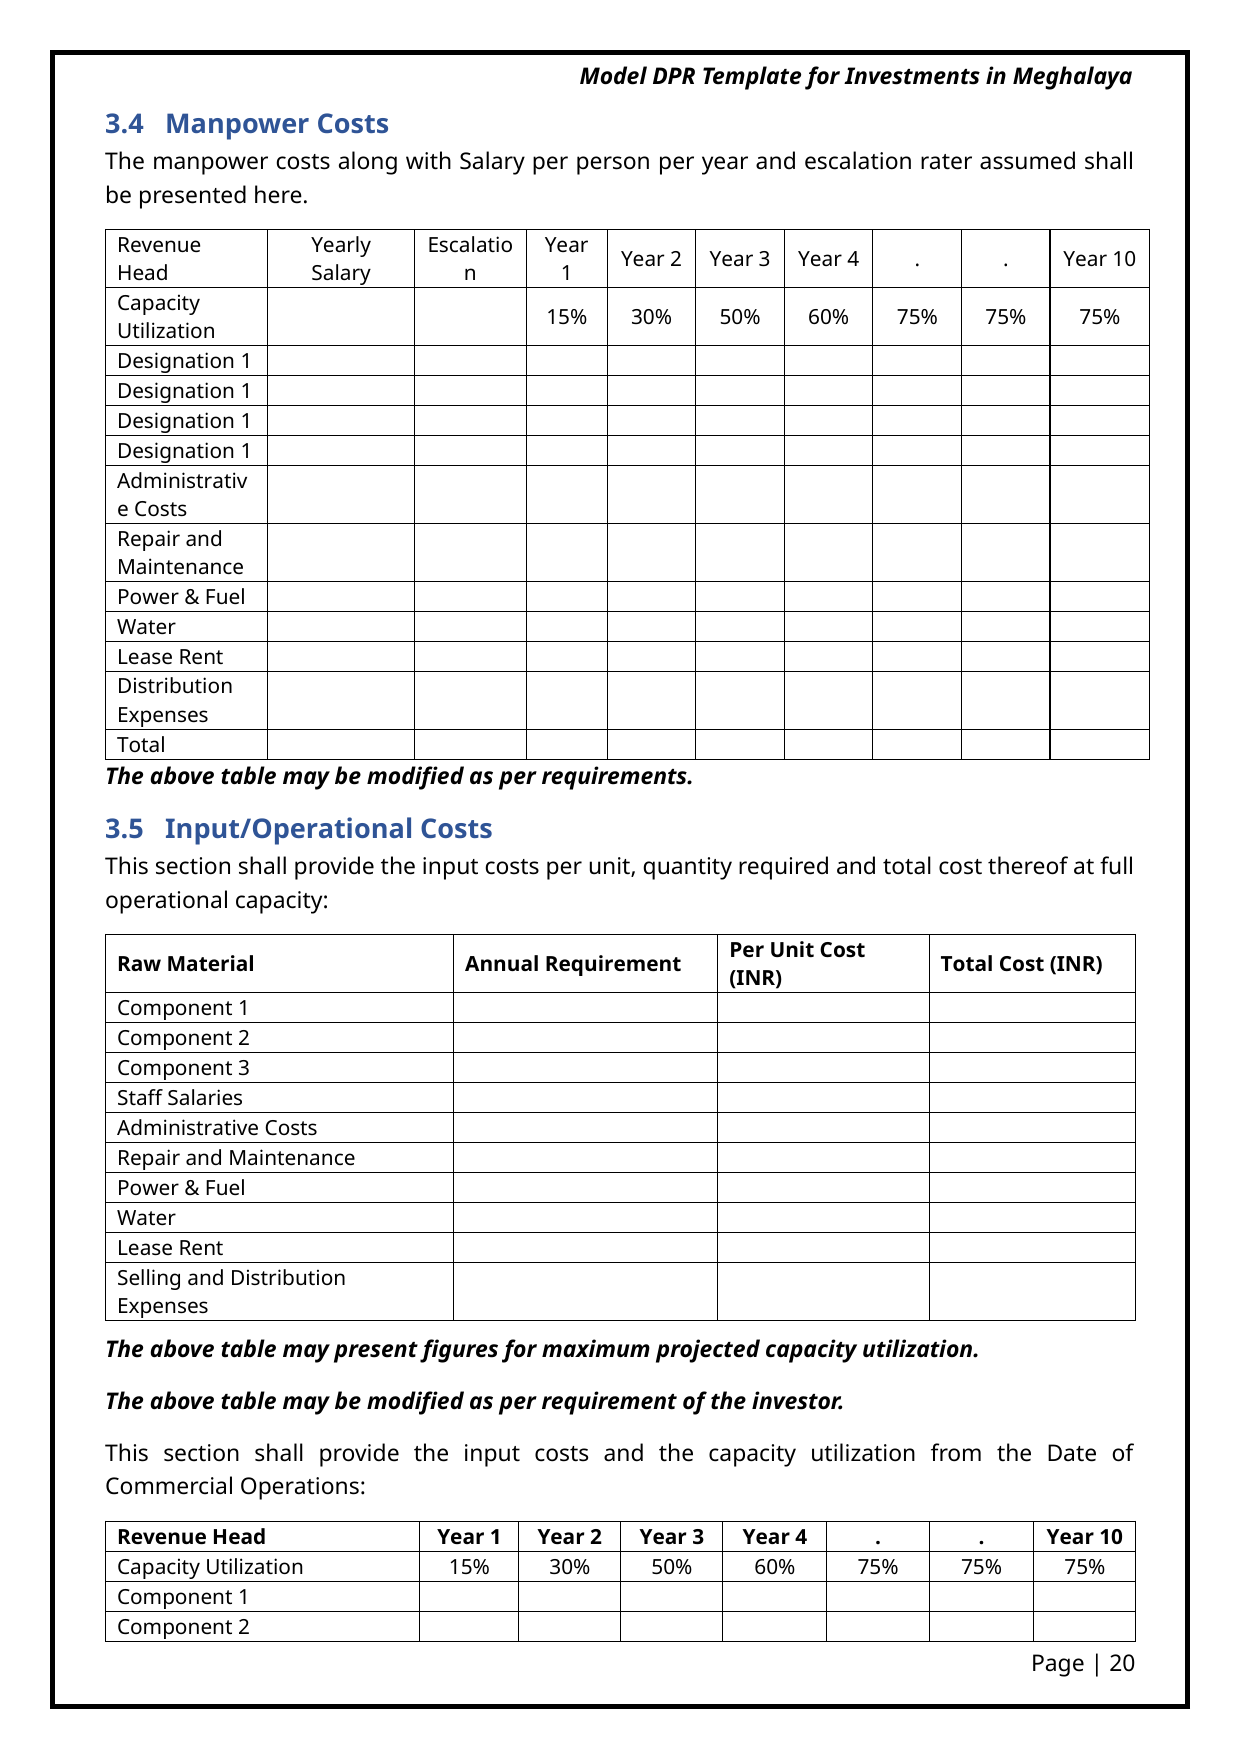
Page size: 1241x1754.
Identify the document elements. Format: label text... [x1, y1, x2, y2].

table_cell [268, 672, 414, 728]
table_cell [962, 730, 1049, 758]
table_cell Distribution Expenses [106, 672, 267, 728]
table_cell [962, 582, 1049, 611]
table_cell [454, 1263, 717, 1320]
table_cell [696, 436, 784, 465]
table_cell [696, 524, 784, 581]
table_cell [268, 524, 414, 581]
table_cell Administrative Costs [106, 1113, 453, 1142]
table_cell [873, 524, 961, 581]
table_cell [696, 406, 784, 435]
table_cell [415, 436, 526, 465]
table_cell [696, 582, 784, 611]
table_cell [873, 466, 961, 523]
table_cell [785, 376, 872, 405]
table_cell [873, 642, 961, 671]
table_cell [785, 642, 872, 671]
table_cell [527, 672, 607, 728]
table_cell [873, 612, 961, 641]
table_cell [696, 672, 784, 728]
table_cell [723, 1582, 826, 1611]
table_cell [454, 1113, 717, 1142]
table_cell 50% [621, 1552, 722, 1581]
table_cell [415, 612, 526, 641]
table_cell [608, 346, 695, 375]
subtitle Manpower Costs [105, 105, 1135, 142]
table_cell [1051, 672, 1149, 728]
table_cell [527, 436, 607, 465]
table_cell [962, 466, 1049, 523]
table_cell Designation 1 [106, 376, 267, 405]
table_header Total Cost (INR) [930, 935, 1135, 992]
table_header Year 10 [1034, 1522, 1135, 1551]
table_cell [1051, 406, 1149, 435]
table_cell Staff Salaries [106, 1083, 453, 1112]
table_cell [1051, 642, 1149, 671]
table_cell [1051, 466, 1149, 523]
table_cell [718, 993, 929, 1022]
table_cell [608, 406, 695, 435]
table_cell 15% [420, 1552, 518, 1581]
table_cell [527, 346, 607, 375]
table_cell Total [106, 730, 267, 758]
table_cell [608, 466, 695, 523]
table_header Year 4 [785, 230, 872, 287]
table_cell [268, 436, 414, 465]
table_cell [1051, 346, 1149, 375]
table_header Year 2 [608, 230, 695, 287]
table_cell [873, 730, 961, 758]
table_cell Lease Rent [106, 1233, 453, 1262]
table_cell [268, 376, 414, 405]
table_header Yearly Salary [268, 230, 414, 287]
table_cell [268, 466, 414, 523]
table_cell [873, 672, 961, 728]
table_cell 75% [827, 1552, 929, 1581]
table_cell [930, 1053, 1135, 1082]
table_header Year 4 [723, 1522, 826, 1551]
table_cell [962, 642, 1049, 671]
table_cell Component 1 [106, 1582, 419, 1611]
table_cell [718, 1203, 929, 1232]
table_cell Repair and Maintenance [106, 524, 267, 581]
table_cell [454, 1203, 717, 1232]
table_cell [608, 612, 695, 641]
table_cell [785, 524, 872, 581]
table_cell [1034, 1612, 1135, 1641]
table_cell [718, 1233, 929, 1262]
table_cell Selling and Distribution Expenses [106, 1263, 453, 1320]
table_cell [1051, 524, 1149, 581]
table_cell [519, 1612, 620, 1641]
table_cell [420, 1612, 518, 1641]
table_cell [696, 466, 784, 523]
table_cell Designation 1 [106, 346, 267, 375]
table_cell [1034, 1582, 1135, 1611]
table_cell [962, 672, 1049, 728]
table_cell [415, 288, 526, 345]
table_cell [454, 1083, 717, 1112]
table_header Year 2 [519, 1522, 620, 1551]
table_cell [420, 1582, 518, 1611]
table_cell [527, 730, 607, 758]
table_cell Designation 1 [106, 406, 267, 435]
table_header Revenue Head [106, 230, 267, 287]
table_cell Component 3 [106, 1053, 453, 1082]
table_cell [527, 582, 607, 611]
table_cell [519, 1582, 620, 1611]
table_cell [268, 346, 414, 375]
table_cell [696, 612, 784, 641]
table_header Annual Requirement [454, 935, 717, 992]
table_cell [785, 436, 872, 465]
table_cell [268, 582, 414, 611]
text The above table may be modified as per requirement of the investor. [105, 1385, 1135, 1416]
table_cell Administrative Costs [106, 466, 267, 523]
table_cell [454, 1053, 717, 1082]
table_cell Capacity Utilization [106, 288, 267, 345]
table_cell 75% [873, 288, 961, 345]
table_cell [608, 642, 695, 671]
table_cell [718, 1053, 929, 1082]
table_cell [696, 730, 784, 758]
table_header . [962, 230, 1049, 287]
table_header . [827, 1522, 929, 1551]
table_cell Power & Fuel [106, 582, 267, 611]
table_cell [268, 288, 414, 345]
table_cell [415, 346, 526, 375]
table_cell Component 2 [106, 1023, 453, 1052]
table_header . [873, 230, 961, 287]
table_cell Designation 1 [106, 436, 267, 465]
table_cell [268, 642, 414, 671]
table_header . [930, 1522, 1033, 1551]
table_cell [962, 524, 1049, 581]
table_cell [415, 642, 526, 671]
table_header Year 3 [621, 1522, 722, 1551]
table_cell [415, 672, 526, 728]
table_cell [1051, 730, 1149, 758]
table_cell [1051, 376, 1149, 405]
table_header Escalation [415, 230, 526, 287]
table_cell 50% [696, 288, 784, 345]
table_cell [268, 406, 414, 435]
table_cell [608, 524, 695, 581]
table_cell [454, 1173, 717, 1202]
table_cell [696, 642, 784, 671]
table_cell [415, 376, 526, 405]
table_cell [785, 346, 872, 375]
table_cell [873, 406, 961, 435]
table_cell [718, 1143, 929, 1172]
table_cell [785, 672, 872, 728]
table_cell [930, 1173, 1135, 1202]
table_cell [930, 1143, 1135, 1172]
text This section shall provide the input costs per unit, quantity required and total cost thereof at full operational capacity: [105, 850, 1135, 915]
table_cell [718, 1263, 929, 1320]
table_header Per Unit Cost (INR) [718, 935, 929, 992]
table_cell [827, 1582, 929, 1611]
table_cell [608, 376, 695, 405]
table_cell [415, 730, 526, 758]
table_header Year 3 [696, 230, 784, 287]
table_cell [527, 524, 607, 581]
table_cell [268, 612, 414, 641]
table_cell Repair and Maintenance [106, 1143, 453, 1172]
table_header Year 1 [420, 1522, 518, 1551]
table_cell Lease Rent [106, 642, 267, 671]
table_cell [527, 376, 607, 405]
table_cell [454, 1143, 717, 1172]
table_cell [930, 1203, 1135, 1232]
table_cell 30% [608, 288, 695, 345]
table_cell [718, 1023, 929, 1052]
text The above table may be modified as per requirements. [105, 760, 1135, 791]
table_cell [621, 1582, 722, 1611]
table_cell [454, 1023, 717, 1052]
table_cell [785, 582, 872, 611]
table_cell [415, 406, 526, 435]
table_cell 75% [930, 1552, 1033, 1581]
table_cell [962, 436, 1049, 465]
table_cell 60% [785, 288, 872, 345]
table_cell [696, 376, 784, 405]
table_cell [696, 346, 784, 375]
table_cell Capacity Utilization [106, 1552, 419, 1581]
table_cell [785, 406, 872, 435]
table_cell [718, 1113, 929, 1142]
table_cell [718, 1173, 929, 1202]
table_cell [454, 993, 717, 1022]
table_cell 30% [519, 1552, 620, 1581]
table_cell [785, 612, 872, 641]
table_cell [873, 346, 961, 375]
table_cell [873, 436, 961, 465]
table_cell [1051, 612, 1149, 641]
table_cell [621, 1612, 722, 1641]
table_cell [962, 376, 1049, 405]
table_cell 75% [1051, 288, 1149, 345]
table_cell 60% [723, 1552, 826, 1581]
table_cell [608, 672, 695, 728]
table_cell [930, 1263, 1135, 1320]
table_cell Component 2 [106, 1612, 419, 1641]
table_cell [873, 376, 961, 405]
table_cell Component 1 [106, 993, 453, 1022]
table_cell [527, 642, 607, 671]
table_cell [1051, 436, 1149, 465]
table_cell [608, 582, 695, 611]
table_cell [527, 466, 607, 523]
table_cell [1051, 582, 1149, 611]
table_cell [873, 582, 961, 611]
table_cell 75% [1034, 1552, 1135, 1581]
table_cell [608, 436, 695, 465]
table_cell [930, 1233, 1135, 1262]
table_cell [527, 612, 607, 641]
table_cell [723, 1612, 826, 1641]
table_header Raw Material [106, 935, 453, 992]
table_cell [415, 582, 526, 611]
table_cell [785, 466, 872, 523]
table_cell Water [106, 612, 267, 641]
text The manpower costs along with Salary per person per year and escalation rater assumed shall be presented here. [105, 145, 1135, 210]
table_cell [827, 1612, 929, 1641]
table_cell [962, 406, 1049, 435]
table_cell [268, 730, 414, 758]
table_cell Power & Fuel [106, 1173, 453, 1202]
table_cell [962, 612, 1049, 641]
text This section shall provide the input costs and the capacity utilization from the Date of Commercial Operations: [105, 1436, 1135, 1501]
table_cell [785, 730, 872, 758]
table_cell [930, 1582, 1033, 1611]
table_cell [962, 346, 1049, 375]
table_cell [930, 1113, 1135, 1142]
table_cell [608, 730, 695, 758]
table_cell [415, 466, 526, 523]
table_cell 15% [527, 288, 607, 345]
table_header Revenue Head [106, 1522, 419, 1551]
table_cell [718, 1083, 929, 1112]
table_cell [527, 406, 607, 435]
table_cell [454, 1233, 717, 1262]
table_cell [930, 993, 1135, 1022]
table_header Year 10 [1051, 230, 1149, 287]
text The above table may present figures for maximum projected capacity utilization. [105, 1333, 1135, 1364]
table_cell Water [106, 1203, 453, 1232]
subtitle Input/Operational Costs [105, 810, 1135, 847]
table_header Year 1 [527, 230, 607, 287]
table_cell [930, 1083, 1135, 1112]
table_cell 75% [962, 288, 1049, 345]
table_cell [415, 524, 526, 581]
table_cell [930, 1023, 1135, 1052]
table_cell [930, 1612, 1033, 1641]
